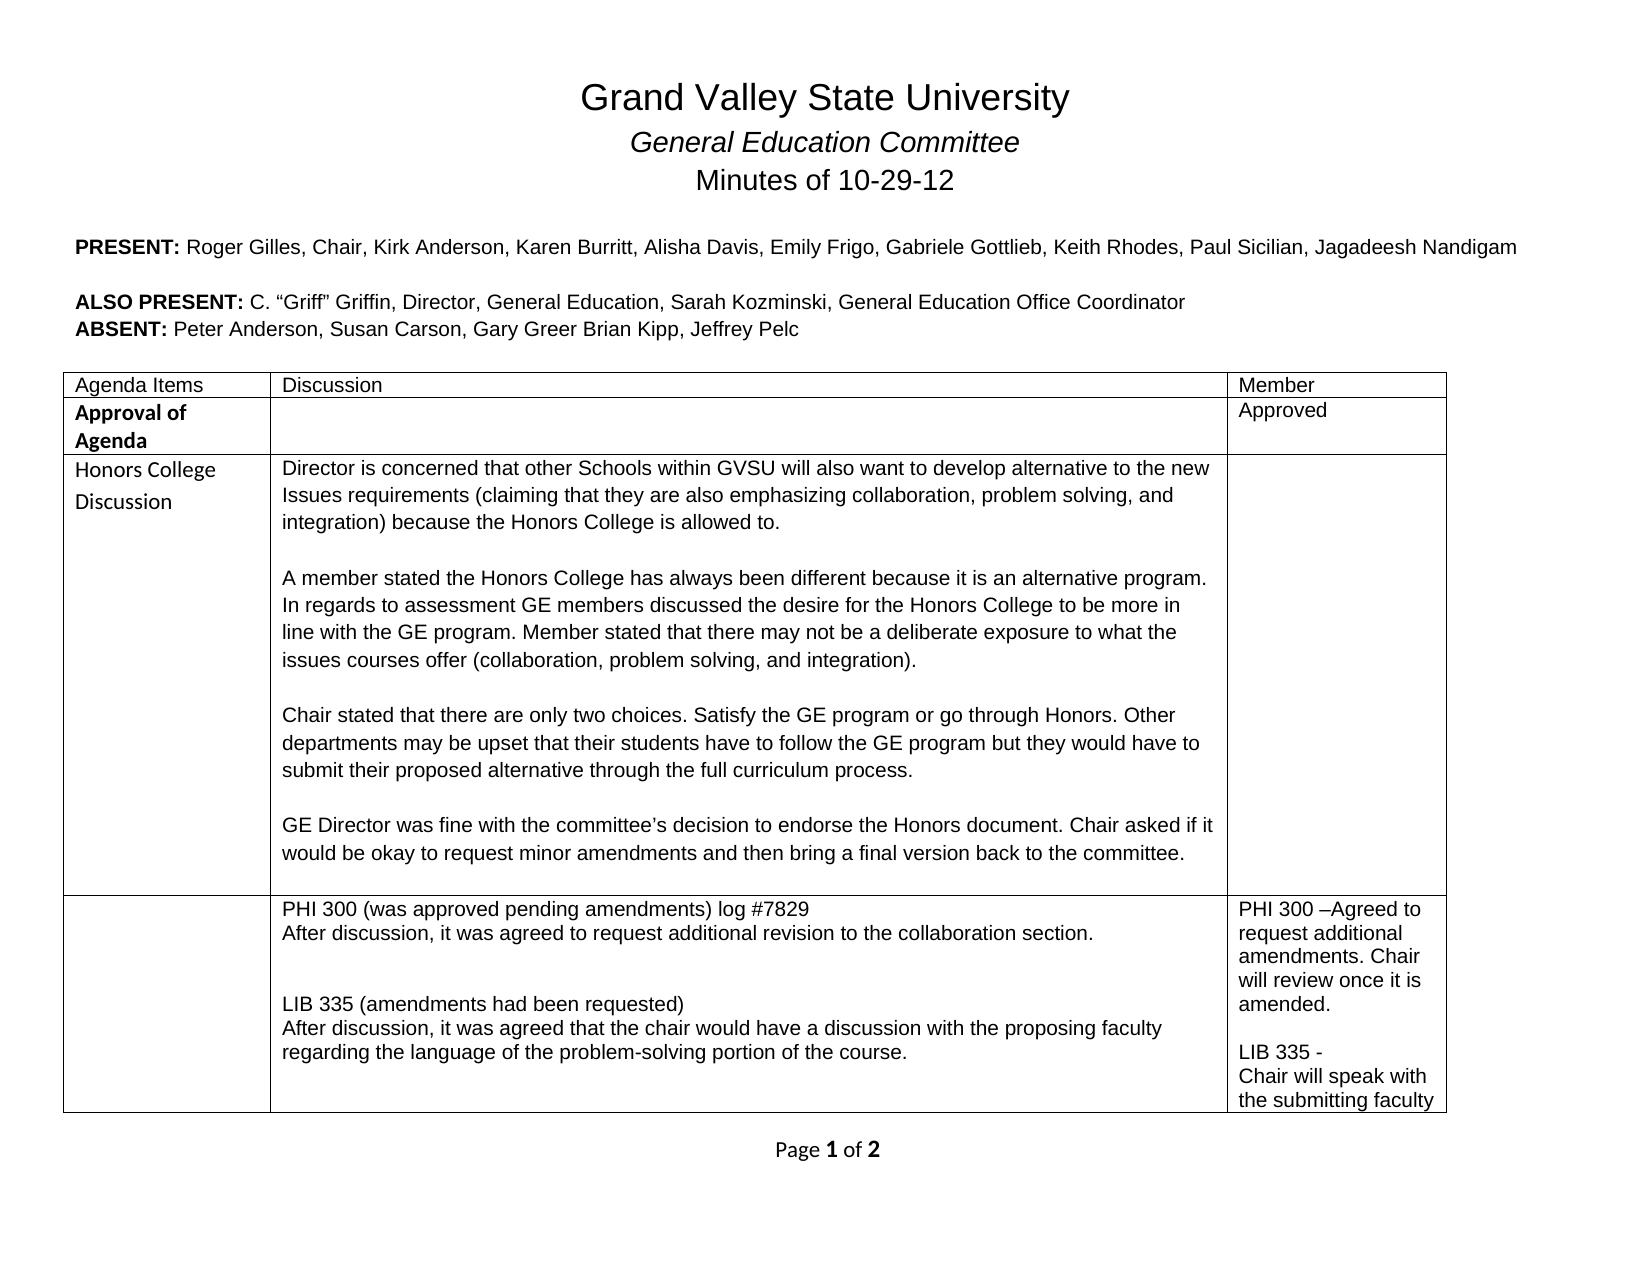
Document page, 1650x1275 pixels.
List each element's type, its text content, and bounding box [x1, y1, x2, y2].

table_cell Approved [1228, 398, 1446, 454]
text ABSENT: Peter Anderson, Susan Carson, Gary Greer Brian Kipp, Jeffrey Pelc [75, 317, 1575, 341]
text General Education Committee [75, 124, 1575, 158]
text Minutes of 10-29-12 [75, 163, 1575, 197]
table_cell Honors College Discussion [64, 455, 270, 895]
table_header Agenda Items [64, 373, 270, 397]
table_header Discussion [271, 373, 1227, 397]
text PRESENT: Roger Gilles, Chair, Kirk Anderson, Karen Burritt, Alisha Davis, Emily Frigo, Gabriele Gottlieb, Keith Rhodes, Paul Sicilian, Jagadeesh Nandigam [75, 235, 1575, 259]
table_cell [64, 896, 270, 1112]
table_header Member [1228, 373, 1446, 397]
text ALSO PRESENT: C. “Griff” Griffin, Director, General Education, Sarah Kozminski, General Education Office Coordinator [75, 290, 1575, 314]
title Grand Valley State University [75, 75, 1575, 118]
table_cell [1228, 455, 1446, 895]
table_cell Director is concerned that other Schools within GVSU will also want to develop alternative to the new Issues requirements (claiming that they are also emphasizing collaboration, problem solving, and integration) because the Honors College is allowed to. A member stated the Honors College has always been different because it is an alternative program. In regards to assessment GE members discussed the desire for the Honors College to be more in line with the GE program. Member stated that there may not be a deliberate exposure to what the issues courses offer (collaboration, problem solving, and integration). Chair stated that there are only two choices. Satisfy the GE program or go through Honors. Other departments may be upset that their students have to follow the GE program but they would have to submit their proposed alternative through the full curriculum process. GE Director was fine with the committee’s decision to endorse the Honors document. Chair asked if it would be okay to request minor amendments and then bring a final version back to the committee. [271, 455, 1227, 895]
table_cell Approval of Agenda [64, 398, 270, 454]
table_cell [1228, 896, 1446, 1112]
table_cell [271, 896, 1227, 1112]
table_cell [271, 398, 1227, 454]
